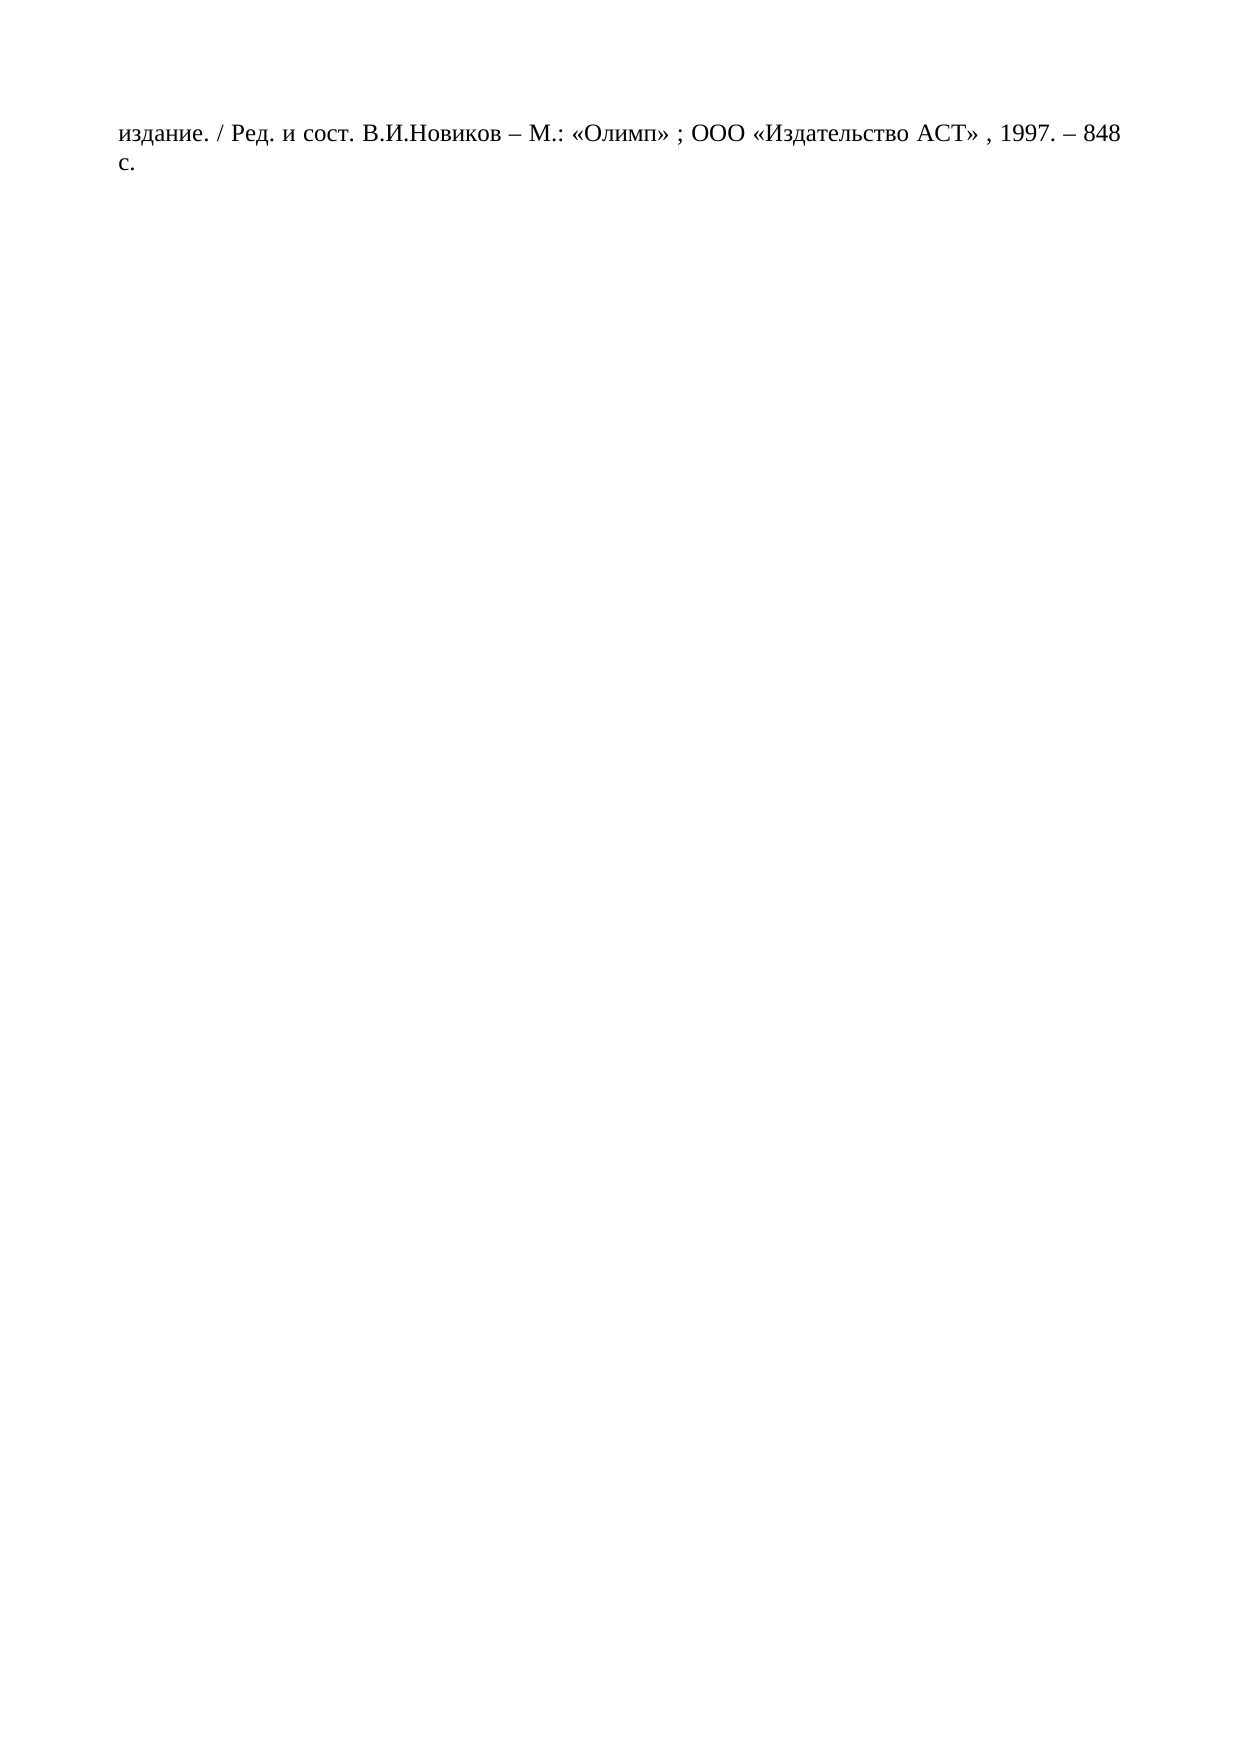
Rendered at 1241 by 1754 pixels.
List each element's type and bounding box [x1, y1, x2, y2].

text [118, 118, 1122, 176]
